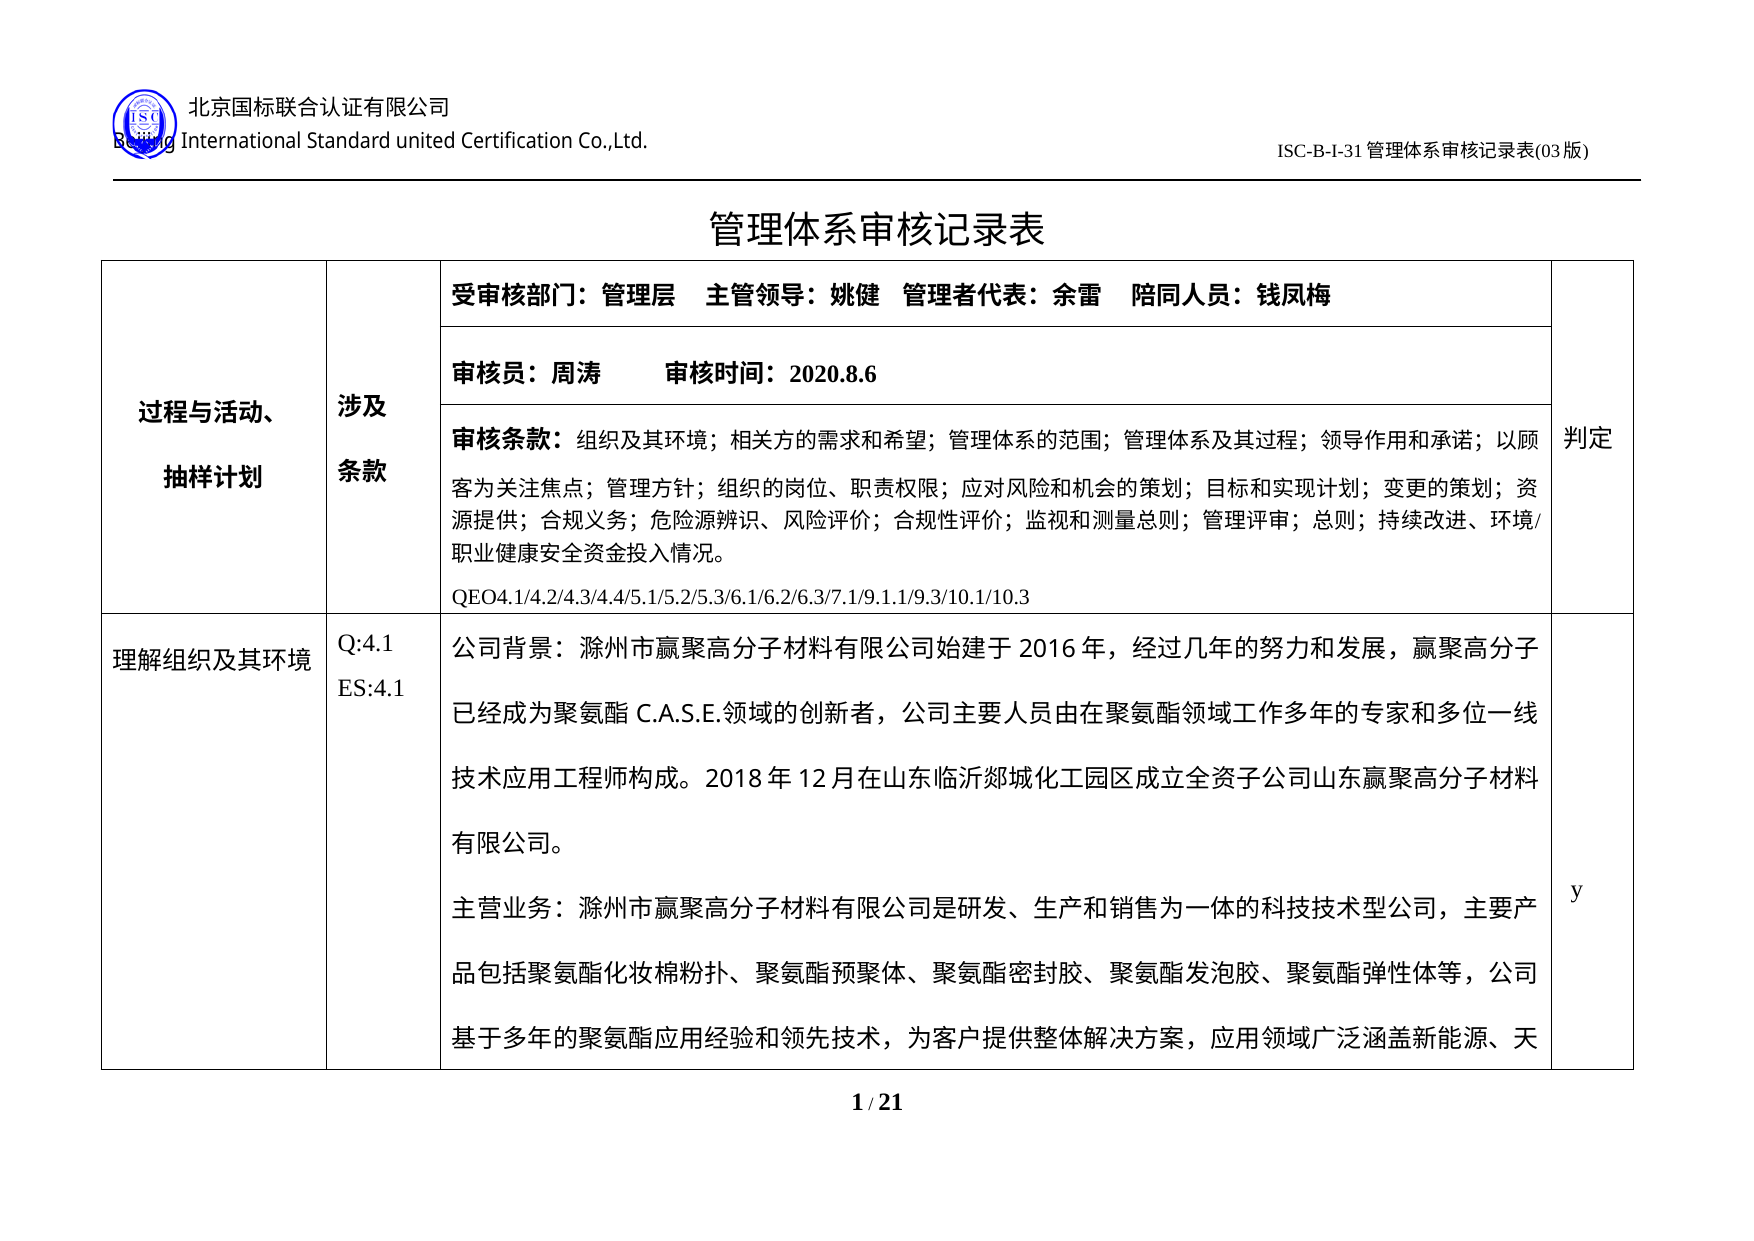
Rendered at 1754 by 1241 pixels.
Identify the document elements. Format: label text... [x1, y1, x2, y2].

table_cell 审核员：周涛 审核时间：2020.8.6 [441, 327, 1551, 404]
table_header 过程与活动、 抽样计划 [102, 261, 326, 613]
text 管理体系审核记录表 [112, 195, 1641, 260]
table_cell 审核条款：组织及其环境；相关方的需求和希望；管理体系的范围；管理体系及其过程；领导作用和承诺；以顾客为关注焦点；管理方针；组织的岗位、职责权限；应对风险和机会的策划；目标和实现计划；变更的策划；资源提供；合规义务；危险源辨识、风险评价；合规性评价；监视和测量总则；管理评审；总则；持续改进、环境/职业健康安全资金投入情况。 QEO4.1/4.2/4.3/4.4/5.1/5.2/5.3/6.1/6.2/6.3/7.1/9.1.1/9.3/10.1/10.3 [441, 405, 1551, 613]
table_cell Q:4.1 ES:4.1 [327, 614, 440, 1069]
table_header 涉及 条款 [327, 261, 440, 613]
table_cell y [1552, 614, 1633, 1069]
table_header 受审核部门：管理层 主管领导：姚健 管理者代表：余雷 陪同人员：钱凤梅 [441, 261, 1551, 326]
table_cell 理解组织及其环境 [102, 614, 326, 1069]
picture [112, 89, 180, 158]
table_header 判定 [1552, 261, 1633, 613]
